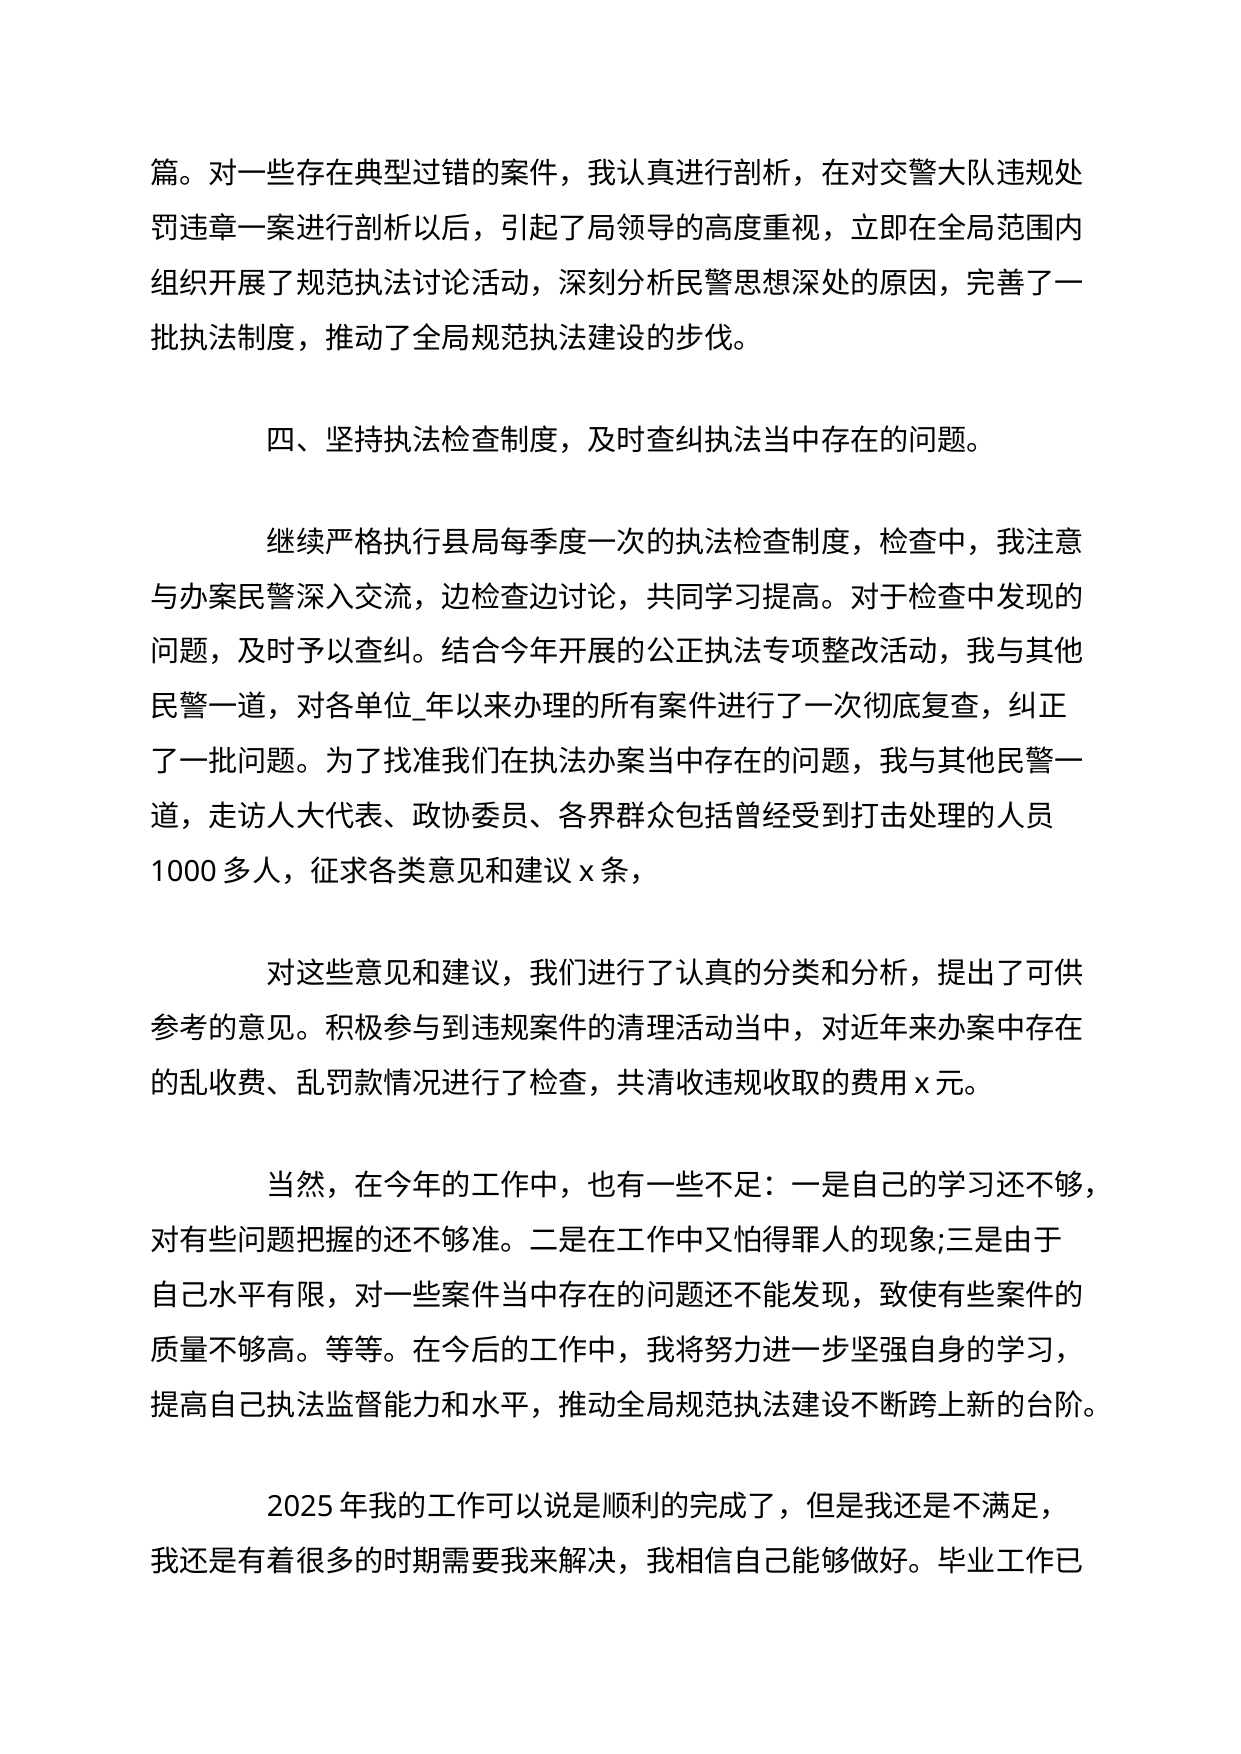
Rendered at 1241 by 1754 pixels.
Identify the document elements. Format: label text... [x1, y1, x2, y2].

text 对这些意见和建议，我们进行了认真的分类和分析，提出了可供参考的意见。积极参与到违规案件的清理活动当中，对近年来办案中存在的乱收费、乱罚款情况进行了检查，共清收违规收取的费用x元。 [150, 950, 1090, 1102]
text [150, 1483, 1090, 1580]
text 继续严格执行县局每季度一次的执法检查制度，检查中，我注意与办案民警深入交流，边检查边讨论，共同学习提高。对于检查中发现的问题，及时予以查纠。结合今年开展的公正执法专项整改活动，我与其他民警一道，对各单位_年以来办理的所有案件进行了一次彻底复查，纠正了一批问题。为了找准我们在执法办案当中存在的问题，我与其他民警一道，走访人大代表、政协委员、各界群众包括曾经受到打击处理的人员1000多人，征求各类意见和建议x条， [150, 518, 1090, 890]
text 四、坚持执法检查制度，及时查纠执法当中存在的问题。 [150, 416, 1090, 459]
text 当然，在今年的工作中，也有一些不足：一是自己的学习还不够，对有些问题把握的还不够准。二是在工作中又怕得罪人的现象;三是由于自己水平有限，对一些案件当中存在的问题还不能发现，致使有些案件的质量不够高。等等。在今后的工作中，我将努力进一步坚强自身的学习，提高自己执法监督能力和水平，推动全局规范执法建设不断跨上新的台阶。 [150, 1161, 1090, 1423]
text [150, 150, 1090, 357]
